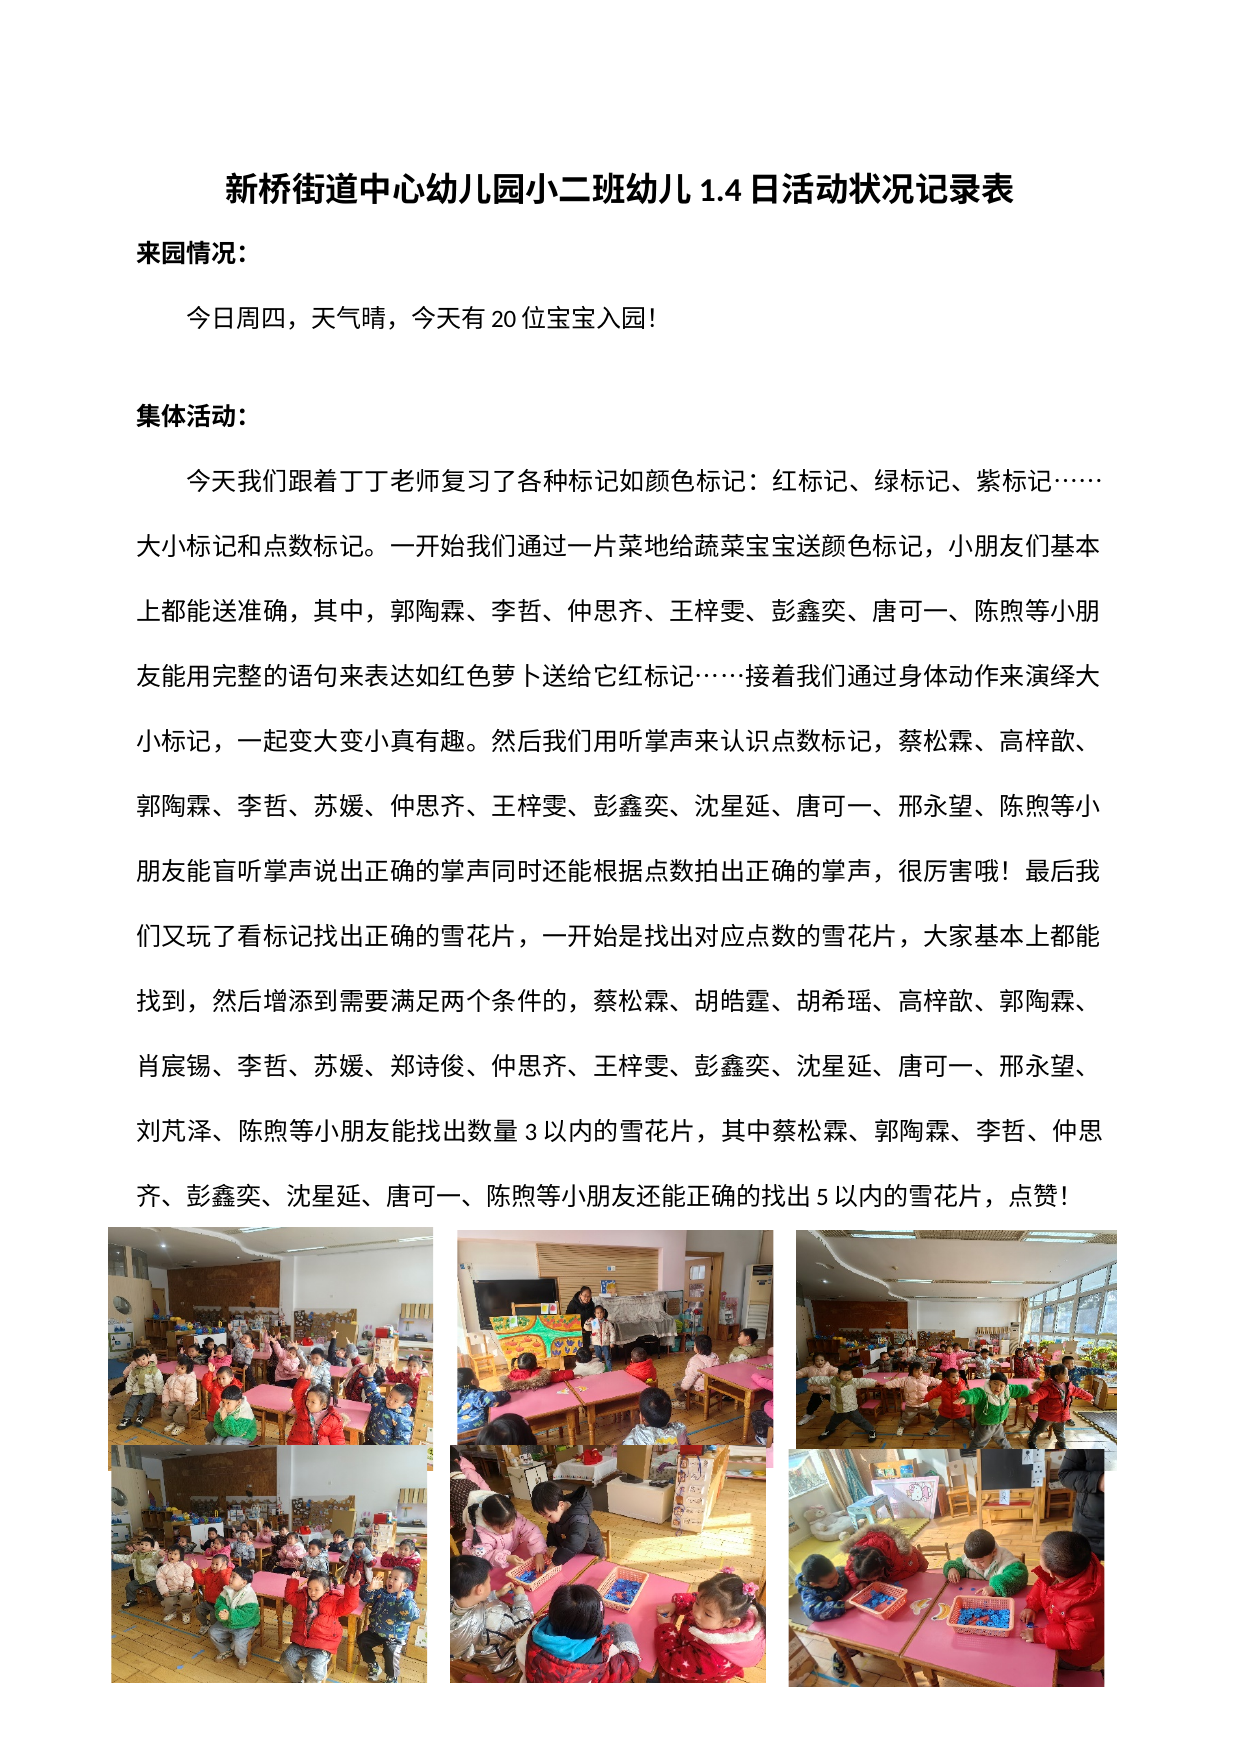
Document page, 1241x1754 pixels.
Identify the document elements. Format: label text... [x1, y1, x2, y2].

text 今日周四，天气晴，今天有20位宝宝入园！ [136, 284, 1104, 349]
text 新桥街道中心幼儿园小二班幼儿1.4日活动状况记录表 [136, 154, 1104, 219]
picture [450, 1230, 774, 1683]
text 来园情况： [136, 219, 1104, 284]
text 今天我们跟着丁丁老师复习了各种标记如颜色标记：红标记、绿标记、紫标记……大小标记和点数标记。一开始我们通过一片菜地给蔬菜宝宝送颜色标记，小朋友们基本上都能送准确，其中，郭陶霖、李哲、仲思齐、王梓雯、彭鑫奕、唐可一、陈煦等小朋友能用完整的语句来表达如红色萝卜送给它红标记……接着我们通过身体动作来演绎大小标记，一起变大变小真有趣。然后我们用听掌声来认识点数标记，蔡松霖、高梓歆、郭陶霖、李哲、苏媛、仲思齐、王梓雯、彭鑫奕、沈星延、唐可一、邢永望、陈煦等小朋友能盲听掌声说出正确的掌声同时还能根据点数拍出正确的掌声，很厉害哦！最后我们又玩了看标记找出正确的雪花片，一开始是找出对应点数的雪花片，大家基本上都能找到，然后增添到需要满足两个条件的，蔡松霖、胡皓霆、胡希瑶、高梓歆、郭陶霖、肖宸锡、李哲、苏媛、郑诗俊、仲思齐、王梓雯、彭鑫奕、沈星延、唐可一、邢永望、刘芃泽、陈煦等小朋友能找出数量3以内的雪花片，其中蔡松霖、郭陶霖、李哲、仲思齐、彭鑫奕、沈星延、唐可一、陈煦等小朋友还能正确的找出5以内的雪花片，点赞！ [136, 447, 1104, 1227]
picture [788, 1230, 1117, 1687]
text 集体活动： [136, 382, 1104, 447]
picture [108, 1227, 434, 1683]
